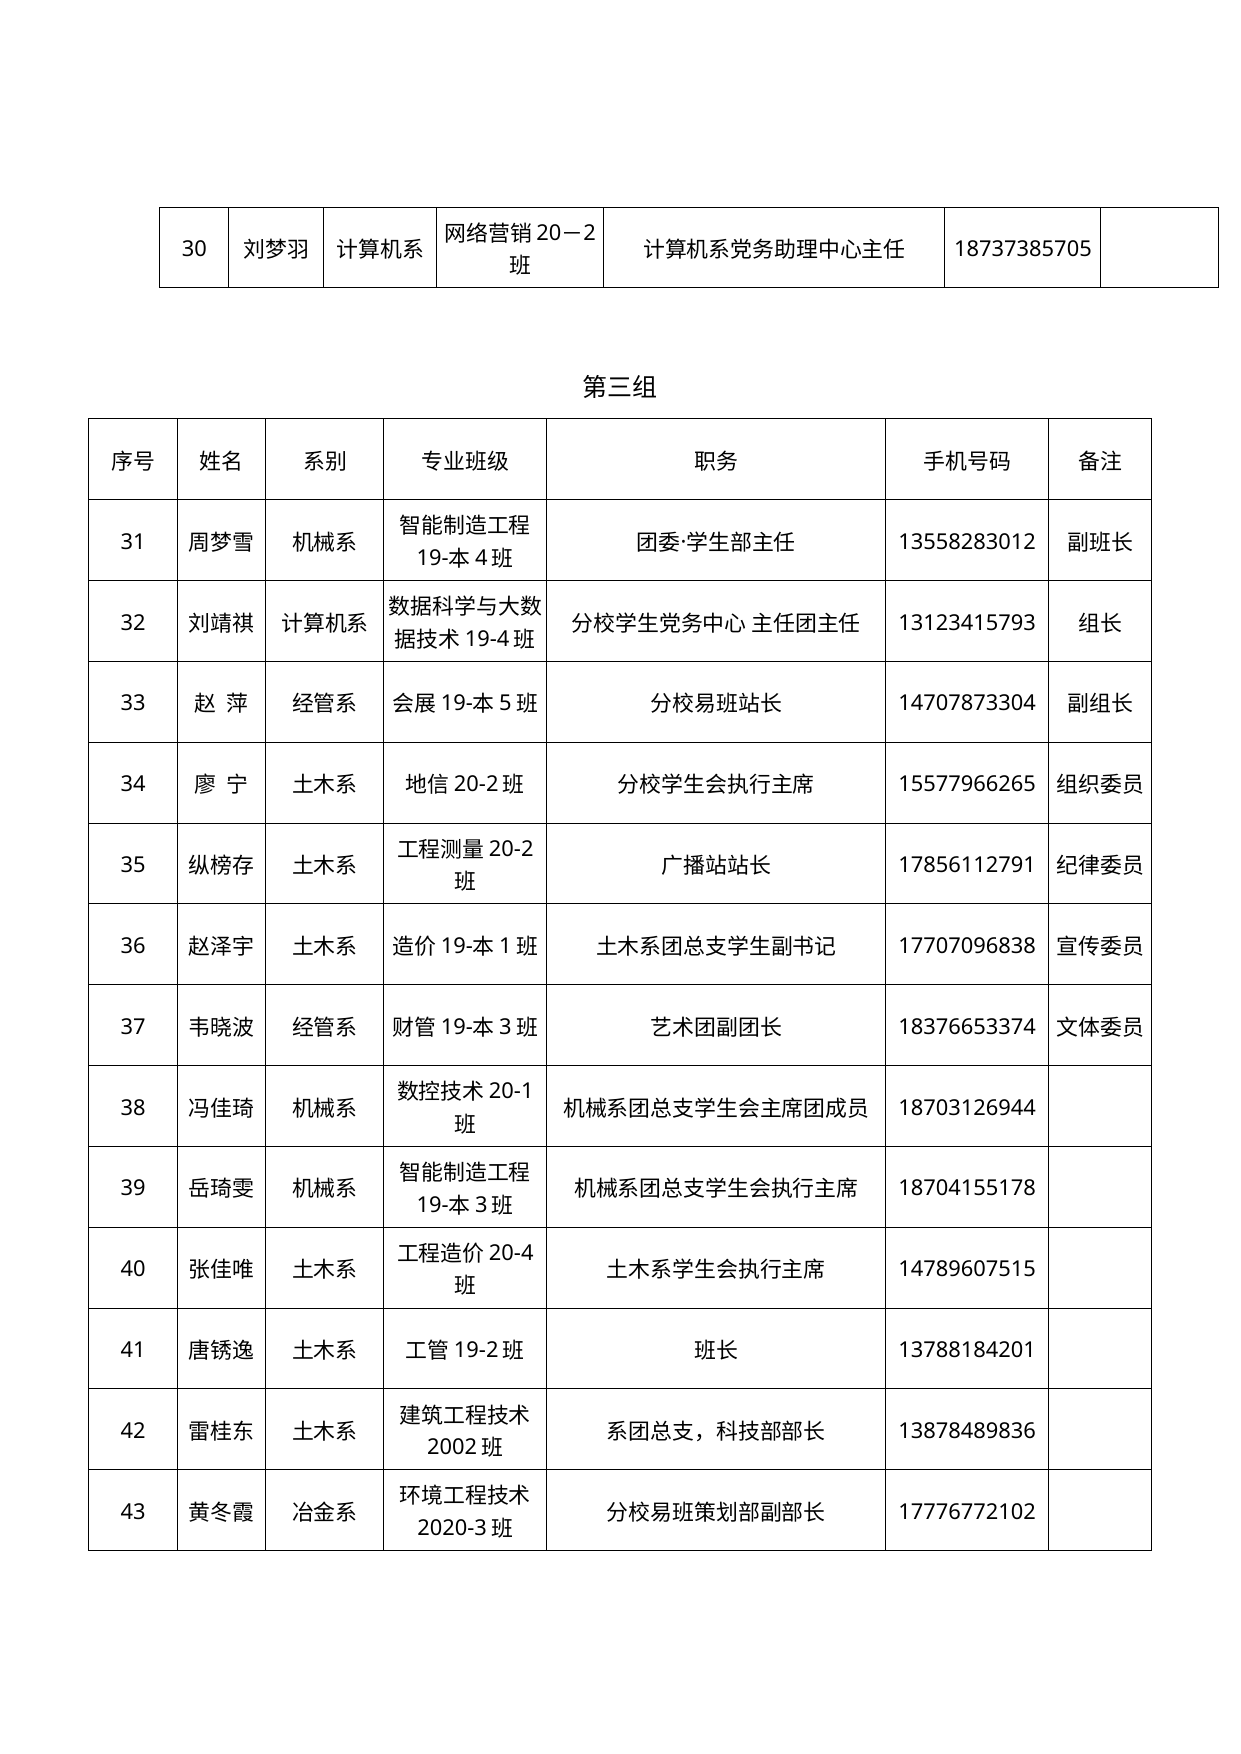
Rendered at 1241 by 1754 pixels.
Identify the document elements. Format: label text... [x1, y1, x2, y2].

table_cell 41 [89, 1309, 177, 1388]
table_cell 18704155178 [886, 1147, 1048, 1227]
table_cell [1101, 208, 1218, 287]
table_cell 土木系学生会执行主席 [547, 1228, 885, 1307]
table_cell 会展19-本5班 [384, 662, 546, 742]
table_cell 18703126944 [886, 1066, 1048, 1146]
table_cell 分校易班站长 [547, 662, 885, 742]
table_cell 智能制造工程19-本4班 [384, 500, 546, 580]
table_cell [1049, 1147, 1151, 1227]
table_cell 18376653374 [886, 985, 1048, 1065]
table_cell 43 [89, 1470, 177, 1550]
table_cell 分校学生会执行主席 [547, 743, 885, 822]
table_cell 42 [89, 1389, 177, 1469]
table_cell 15577966265 [886, 743, 1048, 822]
table_cell 33 [89, 662, 177, 742]
table_cell 冶金系 [266, 1470, 383, 1550]
table_cell 宣传委员 [1049, 904, 1151, 984]
table_cell 韦晓波 [178, 985, 265, 1065]
table_cell 土木系 [266, 1309, 383, 1388]
table_cell 14707873304 [886, 662, 1048, 742]
table_cell 岳琦雯 [178, 1147, 265, 1227]
table_cell 雷桂东 [178, 1389, 265, 1469]
table_cell 分校易班策划部副部长 [547, 1470, 885, 1550]
table_cell 唐锈逸 [178, 1309, 265, 1388]
table_header 备注 [1049, 419, 1151, 499]
table_header 序号 [89, 419, 177, 499]
table_cell 土木系 [266, 904, 383, 984]
table_cell 13788184201 [886, 1309, 1048, 1388]
table_cell [1049, 1066, 1151, 1146]
table_cell 环境工程技术2020-3班 [384, 1470, 546, 1550]
table_cell 纪律委员 [1049, 824, 1151, 903]
table_cell 工程造价20-4班 [384, 1228, 546, 1307]
table_cell 计算机系党务助理中心主任 [604, 208, 944, 287]
table_cell 34 [89, 743, 177, 822]
table_cell [1049, 1470, 1151, 1550]
table_cell 刘梦羽 [229, 208, 323, 287]
table_cell 艺术团副团长 [547, 985, 885, 1065]
table_cell 班长 [547, 1309, 885, 1388]
table_cell 35 [89, 824, 177, 903]
table_cell 分校学生党务中心 主任团主任 [547, 581, 885, 661]
table_cell 冯佳琦 [178, 1066, 265, 1146]
table_cell 13878489836 [886, 1389, 1048, 1469]
table_cell 38 [89, 1066, 177, 1146]
table_cell 周梦雪 [178, 500, 265, 580]
table_cell 36 [89, 904, 177, 984]
table_cell 土木系 [266, 743, 383, 822]
table_cell 建筑工程技术2002班 [384, 1389, 546, 1469]
table_cell 30 [160, 208, 228, 287]
table_cell 机械系 [266, 1147, 383, 1227]
table_cell 广播站站长 [547, 824, 885, 903]
table_cell 机械系 [266, 500, 383, 580]
table_cell 13123415793 [886, 581, 1048, 661]
table_cell 18737385705 [945, 208, 1100, 287]
table_cell 赵 萍 [178, 662, 265, 742]
table_cell 工管19-2班 [384, 1309, 546, 1388]
table_cell 17856112791 [886, 824, 1048, 903]
table_cell 文体委员 [1049, 985, 1151, 1065]
table_cell 工程测量20-2班 [384, 824, 546, 903]
table_cell 计算机系 [324, 208, 436, 287]
table_cell 财管19-本3班 [384, 985, 546, 1065]
table_cell 14789607515 [886, 1228, 1048, 1307]
table_header 职务 [547, 419, 885, 499]
table_cell 37 [89, 985, 177, 1065]
table_cell 系团总支，科技部部长 [547, 1389, 885, 1469]
table_header 手机号码 [886, 419, 1048, 499]
table_cell 17776772102 [886, 1470, 1048, 1550]
table_cell 13558283012 [886, 500, 1048, 580]
table_cell 计算机系 [266, 581, 383, 661]
table_cell 39 [89, 1147, 177, 1227]
table_cell 张佳唯 [178, 1228, 265, 1307]
table_cell 40 [89, 1228, 177, 1307]
text 第三组 [159, 353, 1081, 418]
table_cell 土木系 [266, 824, 383, 903]
table_cell 机械系团总支学生会执行主席 [547, 1147, 885, 1227]
table_cell 智能制造工程19-本3班 [384, 1147, 546, 1227]
table_header 系别 [266, 419, 383, 499]
table_cell 土木系团总支学生副书记 [547, 904, 885, 984]
table_cell 31 [89, 500, 177, 580]
table_cell 32 [89, 581, 177, 661]
table_header 专业班级 [384, 419, 546, 499]
table_cell 赵泽宇 [178, 904, 265, 984]
table_cell 黄冬霞 [178, 1470, 265, 1550]
table_cell 机械系 [266, 1066, 383, 1146]
table_cell [1049, 1309, 1151, 1388]
table_cell 经管系 [266, 662, 383, 742]
table_cell 廖 宁 [178, 743, 265, 822]
table_cell 副组长 [1049, 662, 1151, 742]
table_cell 经管系 [266, 985, 383, 1065]
table_cell 17707096838 [886, 904, 1048, 984]
table_cell 地信20-2班 [384, 743, 546, 822]
table_cell 组长 [1049, 581, 1151, 661]
table_cell 土木系 [266, 1389, 383, 1469]
table_cell 副班长 [1049, 500, 1151, 580]
table_cell 刘靖祺 [178, 581, 265, 661]
table_cell 网络营销20－2班 [437, 208, 603, 287]
table_cell 数控技术20-1班 [384, 1066, 546, 1146]
table_cell [1049, 1228, 1151, 1307]
table_cell 团委·学生部主任 [547, 500, 885, 580]
table_cell [1049, 1389, 1151, 1469]
table_cell 数据科学与大数据技术19-4班 [384, 581, 546, 661]
table_cell 纵榜存 [178, 824, 265, 903]
table_cell 土木系 [266, 1228, 383, 1307]
table_cell 造价19-本1班 [384, 904, 546, 984]
table_cell 组织委员 [1049, 743, 1151, 822]
table_cell 机械系团总支学生会主席团成员 [547, 1066, 885, 1146]
table_header 姓名 [178, 419, 265, 499]
